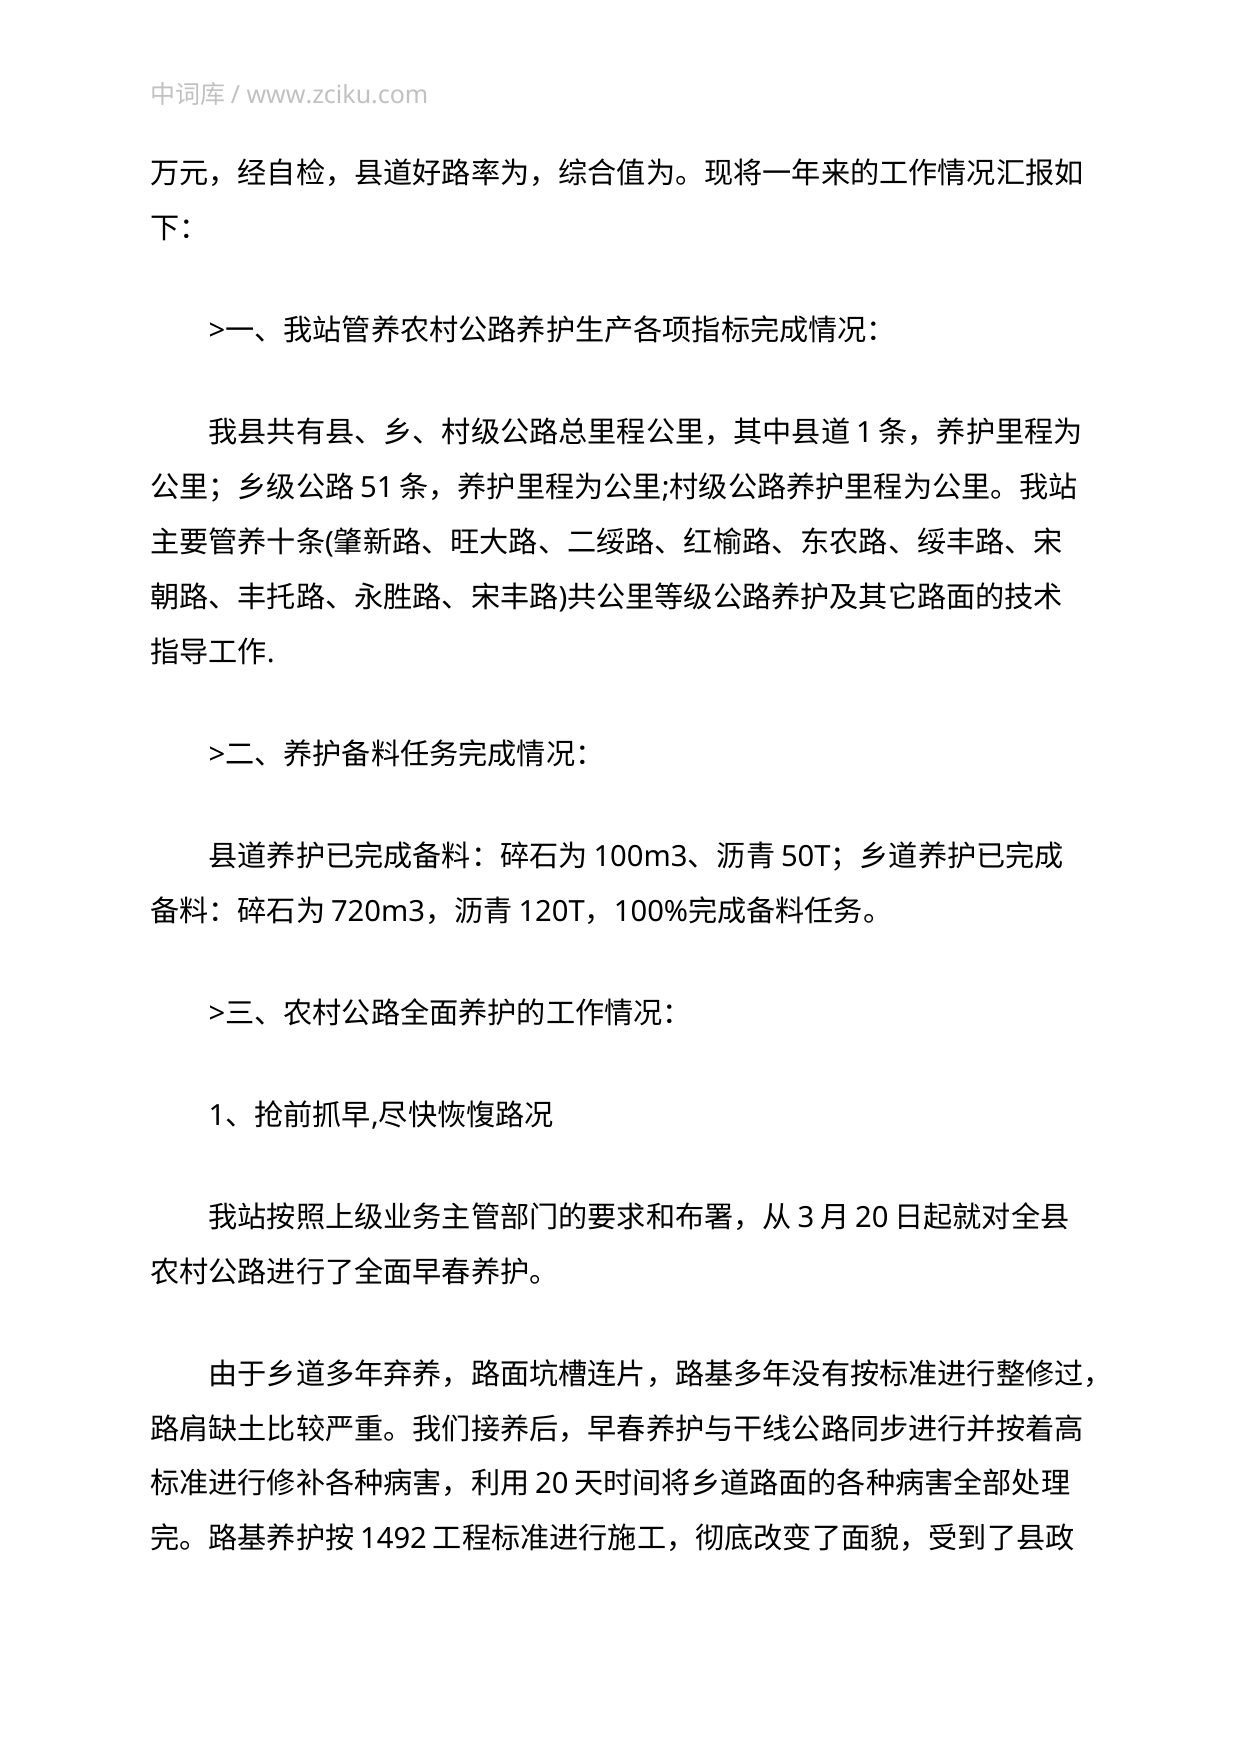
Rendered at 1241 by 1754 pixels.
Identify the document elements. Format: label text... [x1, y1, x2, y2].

text 县道养护已完成备料：碎石为100m3、沥青50T；乡道养护已完成备料：碎石为720m3，沥青120T，100%完成备料任务。 [150, 833, 1090, 930]
text >二、养护备料任务完成情况： [150, 731, 1090, 773]
text 我站按照上级业务主管部门的要求和布署，从3月20日起就对全县农村公路进行了全面早春养护。 [150, 1193, 1090, 1291]
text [150, 150, 1090, 247]
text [150, 1350, 1090, 1557]
text >三、农村公路全面养护的工作情况： [150, 989, 1090, 1032]
text 1、抢前抓早,尽快恢愎路况 [150, 1092, 1090, 1134]
text 我县共有县、乡、村级公路总里程公里，其中县道1条，养护里程为公里；乡级公路51条，养护里程为公里;村级公路养护里程为公里。我站主要管养十条(肇新路、旺大路、二绥路、红榆路、东农路、绥丰路、宋朝路、丰托路、永胜路、宋丰路)共公里等级公路养护及其它路面的技术指导工作. [150, 409, 1090, 671]
text >一、我站管养农村公路养护生产各项指标完成情况： [150, 307, 1090, 349]
